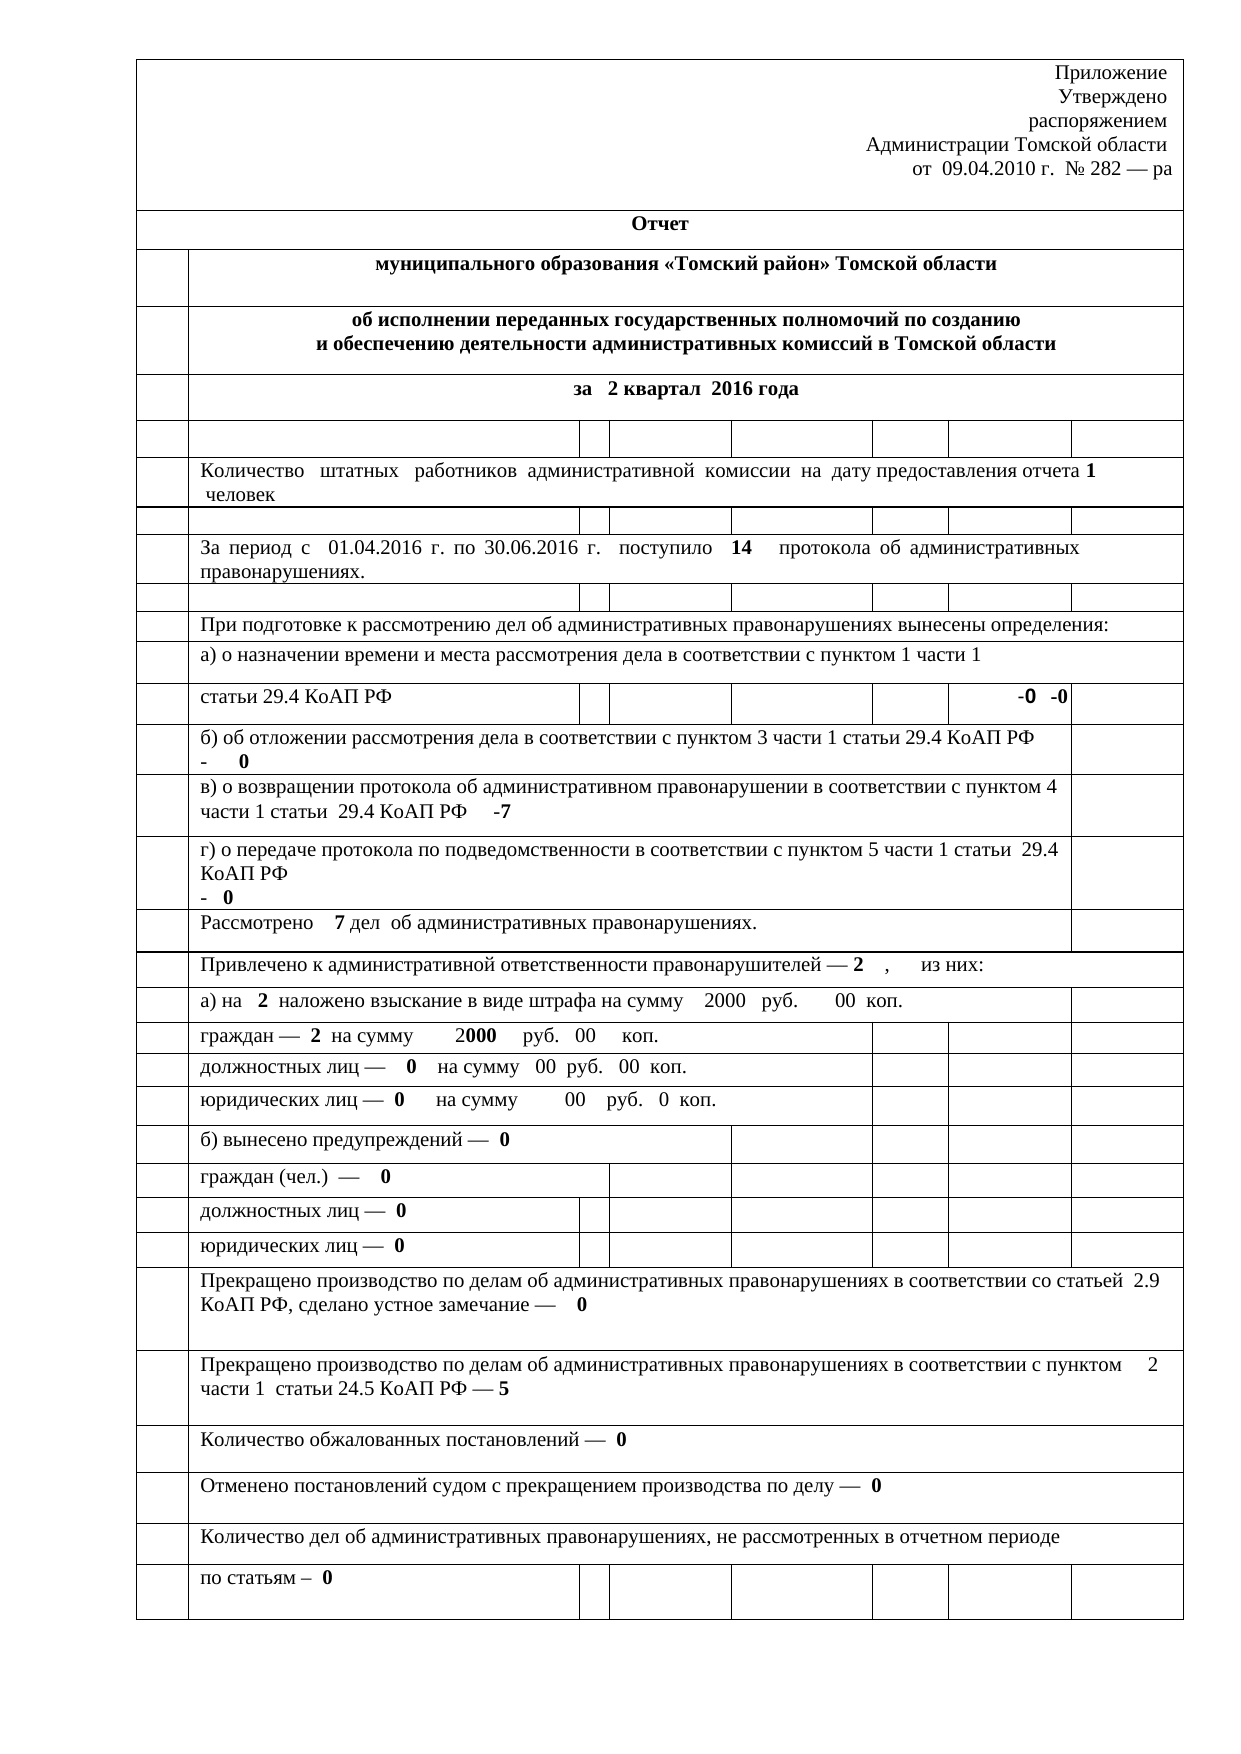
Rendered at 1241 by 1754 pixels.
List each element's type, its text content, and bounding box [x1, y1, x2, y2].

table_cell -0 [949, 684, 1071, 724]
table_cell [732, 1164, 872, 1197]
table_cell [137, 421, 188, 457]
table_cell граждан — 2 на сумму 2000 руб. 00 коп. [189, 1023, 872, 1053]
table_cell [1072, 1164, 1183, 1197]
table_cell [873, 1023, 948, 1053]
table_cell [873, 1565, 948, 1619]
table_cell [189, 421, 579, 457]
table_cell [1072, 988, 1183, 1022]
table_cell [949, 508, 1071, 534]
table_cell Прекращено производство по делам об административных правонарушениях в соответствии с пунктом 2 части 1 статьи 24.5 КоАП РФ — 5 [189, 1351, 1183, 1425]
table_cell [1072, 421, 1183, 457]
table_cell [1072, 1233, 1183, 1267]
table_cell Рассмотрено 7 дел об административных правонарушениях. [189, 910, 1071, 951]
table_cell [1072, 1023, 1183, 1053]
table_cell [137, 1054, 188, 1086]
table_cell [580, 584, 609, 611]
table_cell Отчет [137, 211, 1183, 249]
table_cell [732, 421, 872, 457]
table_cell б) вынесено предупреждений — 0 [189, 1126, 731, 1163]
table_cell [137, 584, 188, 611]
table_cell по статьям – 0 [189, 1565, 579, 1619]
table_cell [137, 458, 188, 506]
table_cell статьи 29.4 КоАП РФ [189, 684, 579, 724]
table_cell [137, 612, 188, 641]
table_cell [137, 1565, 188, 1619]
table_cell [137, 508, 188, 534]
table_cell [137, 1268, 188, 1350]
table_cell [732, 1198, 872, 1232]
table_cell [137, 307, 188, 374]
table_header Приложение Утверждено распоряжением Администрации Томской области от 09.04.2010 г. № 282 — ра [137, 60, 1183, 210]
table_cell [137, 1233, 188, 1267]
table_cell [949, 1054, 1071, 1086]
table_cell [137, 250, 188, 306]
table_cell [949, 1233, 1071, 1267]
table_cell [1072, 1565, 1183, 1619]
table_cell [949, 1565, 1071, 1619]
table_cell [137, 684, 188, 724]
table_cell [580, 1233, 609, 1267]
table_cell г) о передаче протокола по подведомственности в соответствии с пунктом 5 части 1 статьи 29.4 КоАП РФ - 0 [189, 837, 1071, 909]
table_cell [137, 725, 188, 773]
table_cell [580, 1565, 609, 1619]
table_cell а) о назначении времени и места рассмотрения дела в соответствии с пунктом 1 части 1 [189, 642, 1183, 683]
table_cell [1072, 775, 1183, 836]
table_cell [137, 1351, 188, 1425]
table_cell [189, 584, 579, 611]
table_cell [610, 584, 731, 611]
table_cell [732, 584, 872, 611]
table_cell [137, 910, 188, 951]
table_cell Количество дел об административных правонарушениях, не рассмотренных в отчетном периоде [189, 1524, 1183, 1564]
table_cell [949, 1023, 1071, 1053]
table_cell [137, 775, 188, 836]
table_cell б) об отложении рассмотрения дела в соответствии с пунктом 3 части 1 статьи 29.4 КоАП РФ - 0 [189, 725, 1071, 773]
table_cell [873, 1164, 948, 1197]
table_cell [137, 953, 188, 987]
table_cell -0 [1072, 684, 1183, 724]
table_cell [137, 1023, 188, 1053]
table_cell [137, 1473, 188, 1523]
table_cell муниципального образования «Томский район» Томской области [189, 250, 1183, 306]
table_cell [1072, 1054, 1183, 1086]
table_cell юридических лиц — 0 на сумму 00 руб. 0 коп. [189, 1087, 872, 1125]
table_cell [580, 1198, 609, 1232]
table_cell [873, 508, 948, 534]
table_cell [1072, 837, 1183, 909]
table_cell [1072, 508, 1183, 534]
table_cell об исполнении переданных государственных полномочий по созданию и обеспечению деятельности административных комиссий в Томской области [189, 307, 1183, 374]
table_cell [1072, 584, 1183, 611]
table_cell [873, 421, 948, 457]
table_cell [732, 508, 872, 534]
table_cell [732, 684, 872, 724]
table_cell [137, 1524, 188, 1564]
table_cell [610, 1565, 731, 1619]
table_cell Привлечено к административной ответственности правонарушителей — 2 , из них: [189, 953, 1183, 987]
table_cell [732, 1126, 872, 1163]
table_cell Отменено постановлений судом с прекращением производства по делу — 0 [189, 1473, 1183, 1523]
table_cell в) о возвращении протокола об административном правонарушении в соответствии с пунктом 4 части 1 статьи 29.4 КоАП РФ -7 [189, 775, 1071, 836]
table_cell При подготовке к рассмотрению дел об административных правонарушениях вынесены определения: [189, 612, 1183, 641]
table_cell юридических лиц — 0 [189, 1233, 579, 1267]
table_cell [873, 1198, 948, 1232]
table_cell [580, 421, 609, 457]
table_cell [137, 375, 188, 420]
table_cell [137, 1426, 188, 1472]
table_cell [1072, 910, 1183, 951]
table_cell за 2 квартал 2016 года [189, 375, 1183, 420]
table_cell граждан (чел.) — 0 [189, 1164, 609, 1197]
table_cell [873, 1126, 948, 1163]
table_cell [873, 1054, 948, 1086]
table_cell Количество обжалованных постановлений — 0 [189, 1426, 1183, 1472]
table_cell [732, 1233, 872, 1267]
table_cell [873, 584, 948, 611]
table_cell [137, 642, 188, 683]
table_cell [580, 508, 609, 534]
table_cell [949, 1198, 1071, 1232]
table_cell [610, 684, 731, 724]
table_cell [1072, 725, 1183, 773]
table_cell [580, 684, 609, 724]
table_cell [610, 421, 731, 457]
table_cell а) на 2 наложено взыскание в виде штрафа на сумму 2000 руб. 00 коп. [189, 988, 1071, 1022]
table_cell [732, 1565, 872, 1619]
table_cell [949, 584, 1071, 611]
table_cell [137, 535, 188, 583]
table_cell [949, 1164, 1071, 1197]
table_cell [873, 1233, 948, 1267]
table_cell [1072, 1087, 1183, 1125]
table_cell [949, 421, 1071, 457]
table_cell [1072, 1126, 1183, 1163]
table_cell [949, 1126, 1071, 1163]
table_cell [137, 1087, 188, 1125]
table_cell [610, 1198, 731, 1232]
table_cell [873, 684, 948, 724]
table_cell [873, 1087, 948, 1125]
table_cell [610, 1233, 731, 1267]
table_cell [949, 1087, 1071, 1125]
table_cell [137, 837, 188, 909]
table_cell [189, 508, 579, 534]
table_cell [137, 1198, 188, 1232]
table_cell должностных лиц — 0 на сумму 00 руб. 00 коп. [189, 1054, 872, 1086]
table_cell [137, 988, 188, 1022]
table_cell [610, 1164, 731, 1197]
table_cell должностных лиц — 0 [189, 1198, 579, 1232]
table_cell Количество штатных работников административной комиссии на дату предоставления отчета 1 человек [189, 458, 1183, 506]
table_cell [1072, 1198, 1183, 1232]
table_cell За период с 01.04.2016 г. по 30.06.2016 г. поступило 14 протокола об административных правонарушениях. [189, 535, 1183, 583]
table_cell [137, 1164, 188, 1197]
table_cell [137, 1126, 188, 1163]
table_cell Прекращено производство по делам об административных правонарушениях в соответствии со статьей 2.9 КоАП РФ, сделано устное замечание — 0 [189, 1268, 1183, 1350]
table_cell [610, 508, 731, 534]
